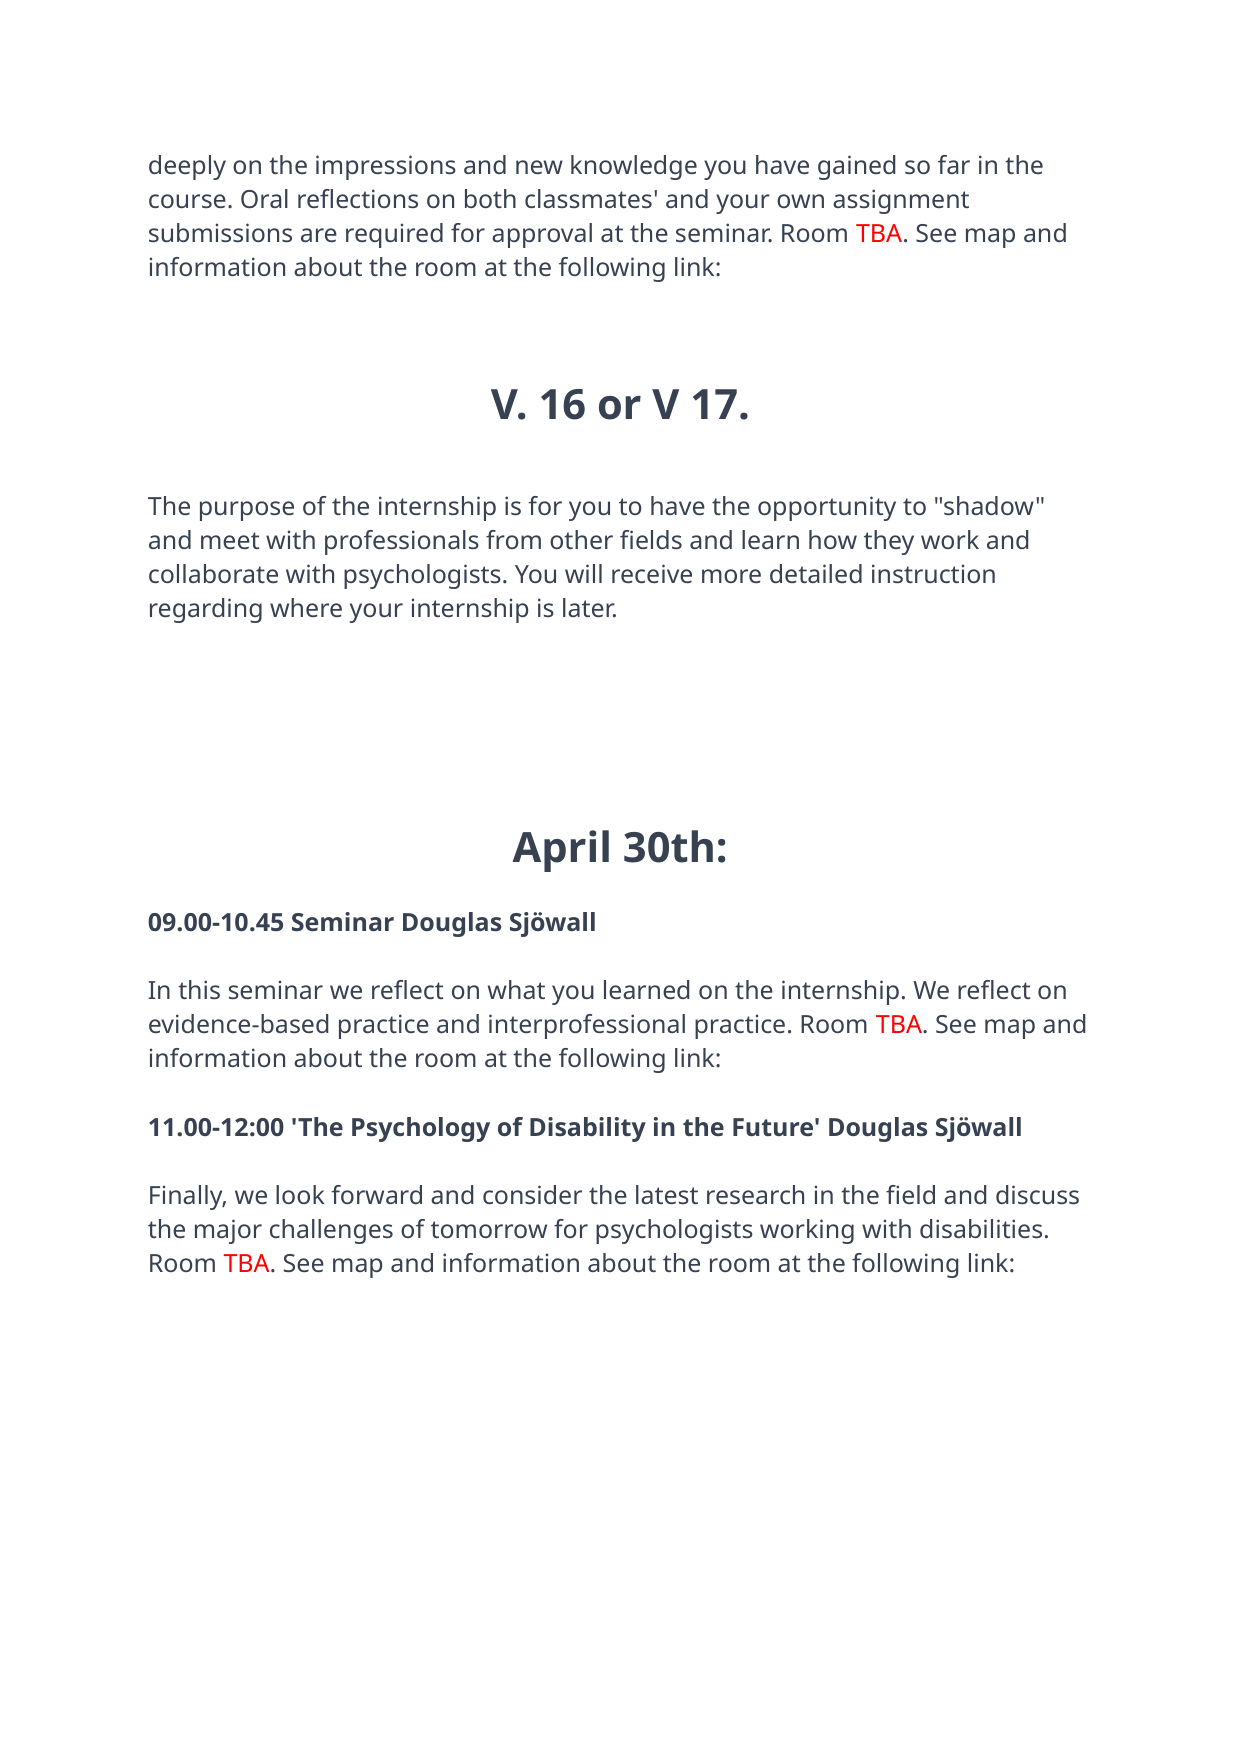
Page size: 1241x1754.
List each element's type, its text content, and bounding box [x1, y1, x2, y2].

text April 30th: [148, 817, 1093, 874]
text 11.00-12:00 'The Psychology of Disability in the Future' Douglas Sjöwall [148, 1109, 1093, 1143]
text In this seminar we reflect on what you learned on the internship. We reflect on evidence-based practice and interprofessional practice. Room TBA. See map and information about the room at the following link: [148, 973, 1093, 1075]
text 09.00-10.45 Seminar Douglas Sjöwall [148, 905, 1093, 939]
text V. 16 or V 17. [148, 375, 1093, 431]
text Finally, we look forward and consider the latest research in the field and discuss the major challenges of tomorrow for psychologists working with disabilities. Room TBA. See map and information about the room at the following link: [148, 1177, 1093, 1279]
text The purpose of the internship is for you to have the opportunity to "shadow" and meet with professionals from other fields and learn how they work and collaborate with psychologists. You will receive more detailed instruction regarding where your internship is later. [148, 488, 1093, 624]
